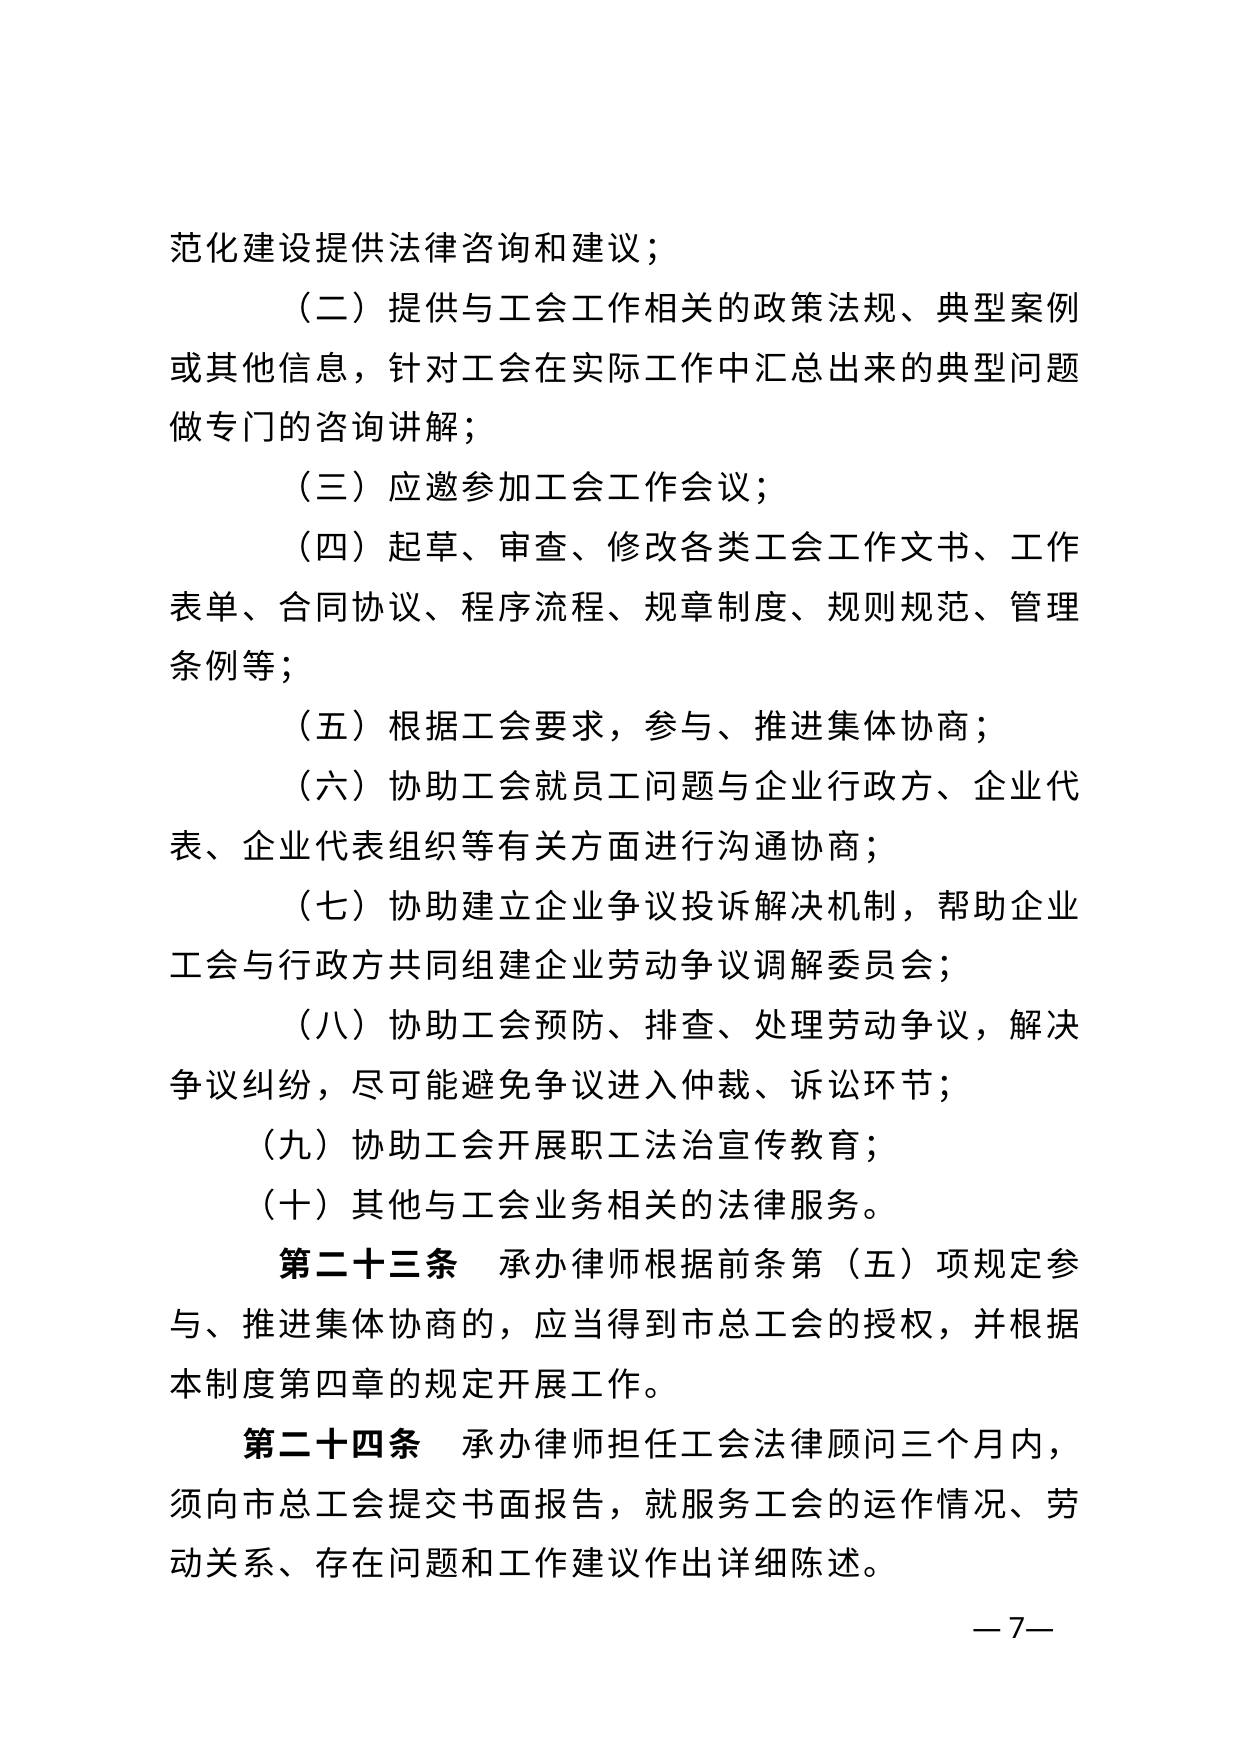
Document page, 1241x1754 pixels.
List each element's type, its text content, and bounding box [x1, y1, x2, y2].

text 第二十三条 承办律师根据前条第（五）项规定参与、推进集体协商的，应当得到市总工会的授权，并根据本制度第四章的规定开展工作。 [169, 1232, 1083, 1412]
text （八）协助工会预防、排查、处理劳动争议，解决争议纠纷，尽可能避免争议进入仲裁、诉讼环节； [169, 993, 1083, 1113]
text （十）其他与工会业务相关的法律服务。 [169, 1173, 1083, 1232]
text （九）协助工会开展职工法治宣传教育； [169, 1113, 1083, 1173]
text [169, 216, 1083, 276]
text （四）起草、审查、修改各类工会工作文书、工作表单、合同协议、程序流程、规章制度、规则规范、管理条例等； [169, 515, 1083, 694]
text （二）提供与工会工作相关的政策法规、典型案例或其他信息，针对工会在实际工作中汇总出来的典型问题做专门的咨询讲解； [169, 276, 1083, 455]
text （六）协助工会就员工问题与企业行政方、企业代表、企业代表组织等有关方面进行沟通协商； [169, 754, 1083, 874]
text （三）应邀参加工会工作会议； [169, 455, 1083, 515]
text （七）协助建立企业争议投诉解决机制，帮助企业工会与行政方共同组建企业劳动争议调解委员会； [169, 874, 1083, 993]
text （五）根据工会要求，参与、推进集体协商； [169, 694, 1083, 754]
text 第二十四条 承办律师担任工会法律顾问三个月内，须向市总工会提交书面报告，就服务工会的运作情况、劳动关系、存在问题和工作建议作出详细陈述。 [169, 1412, 1083, 1591]
